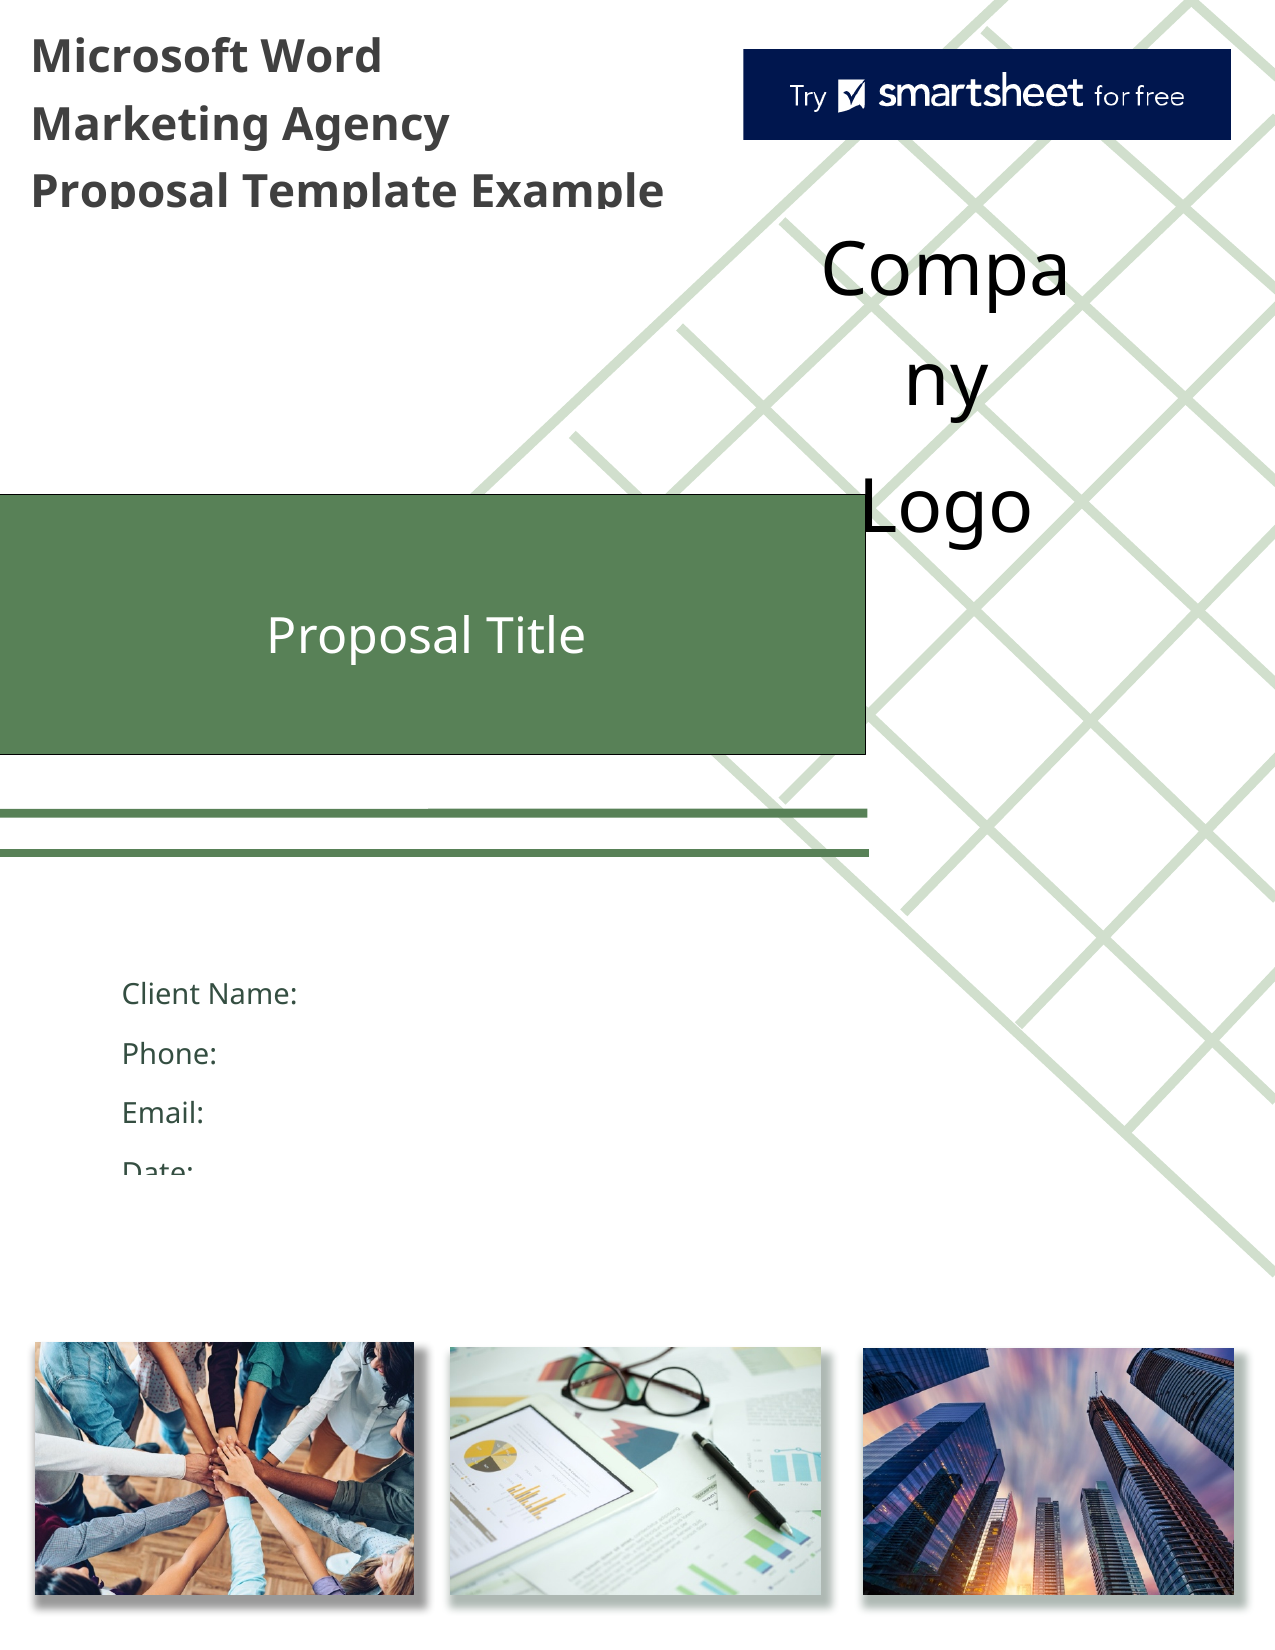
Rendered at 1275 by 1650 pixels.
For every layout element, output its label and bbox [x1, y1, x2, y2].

picture [863, 1348, 1234, 1595]
picture [450, 1347, 821, 1595]
picture [743, 49, 1231, 140]
picture [35, 1342, 414, 1595]
